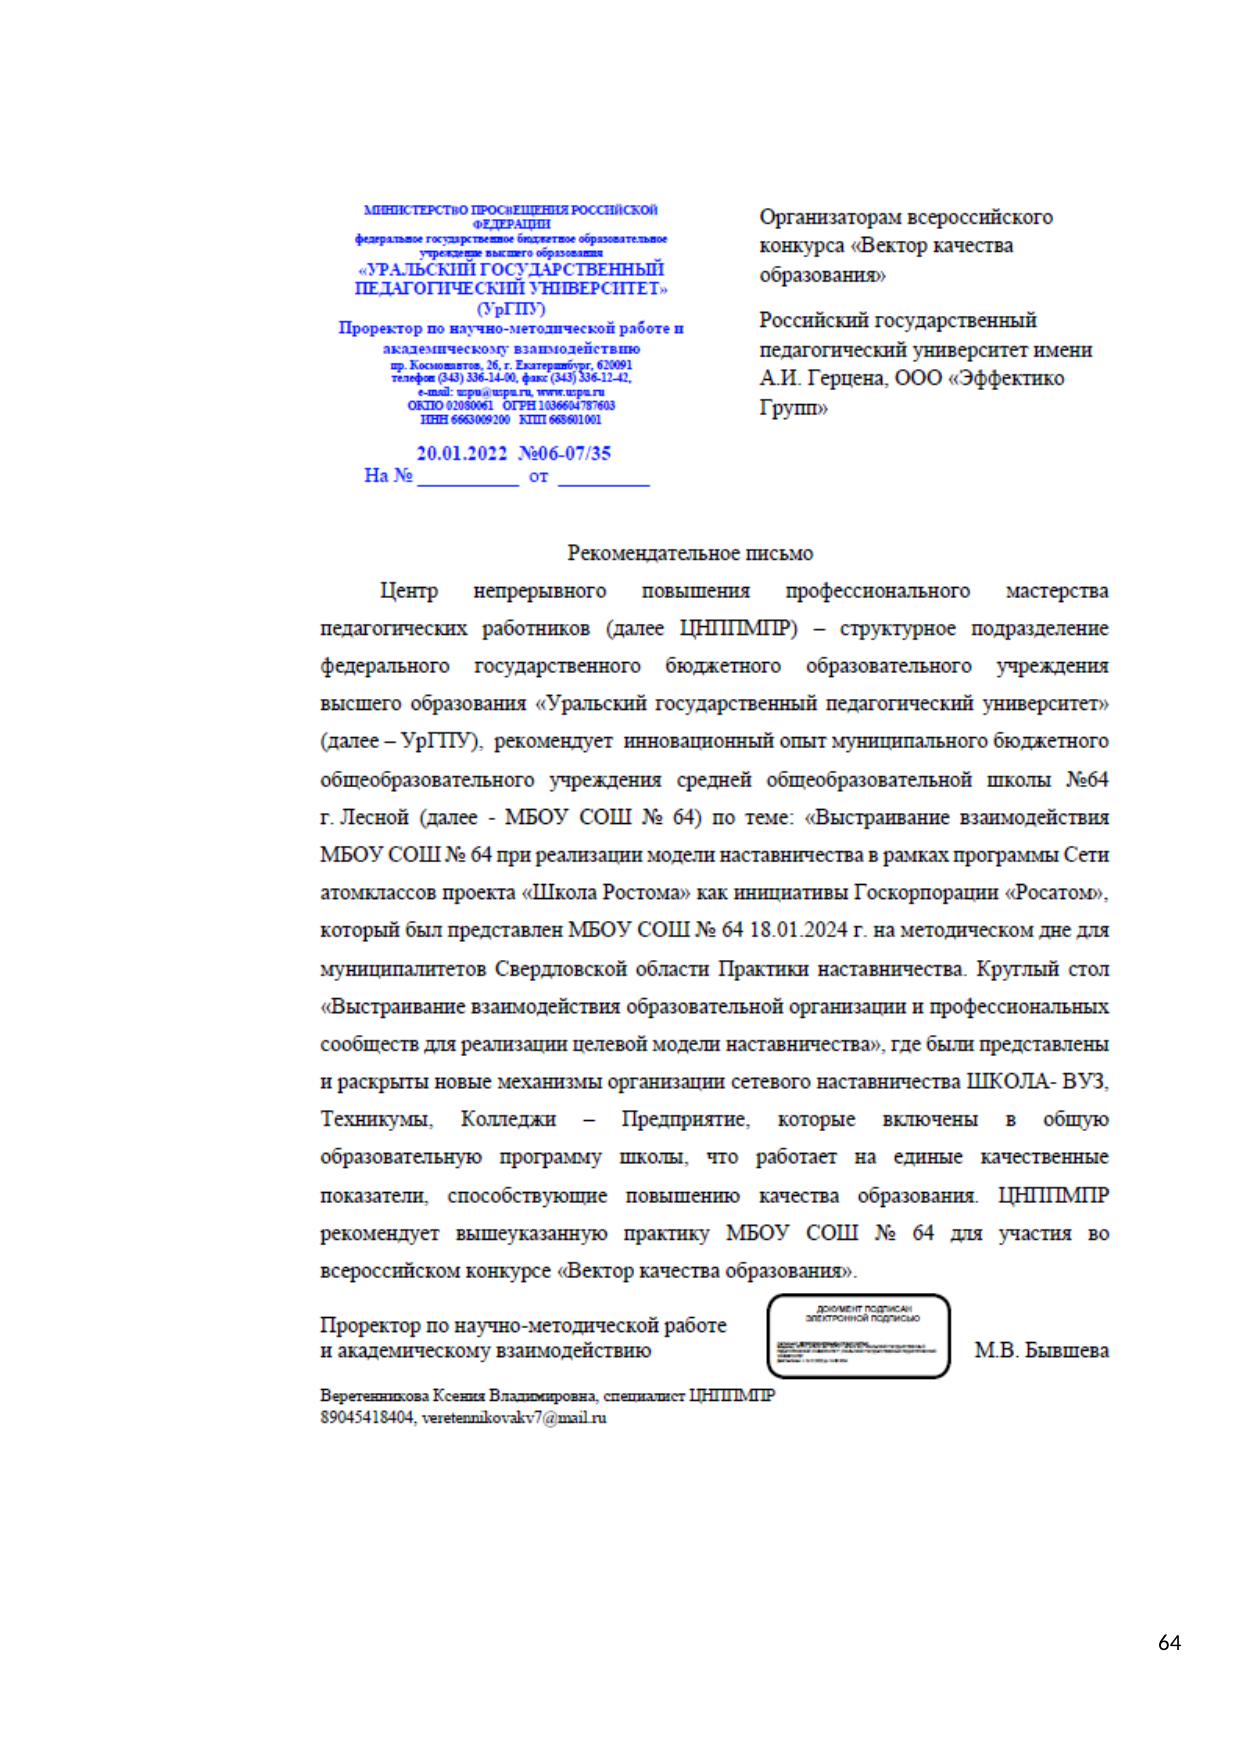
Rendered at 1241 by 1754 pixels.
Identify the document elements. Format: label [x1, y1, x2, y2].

picture [193, 118, 1175, 1514]
